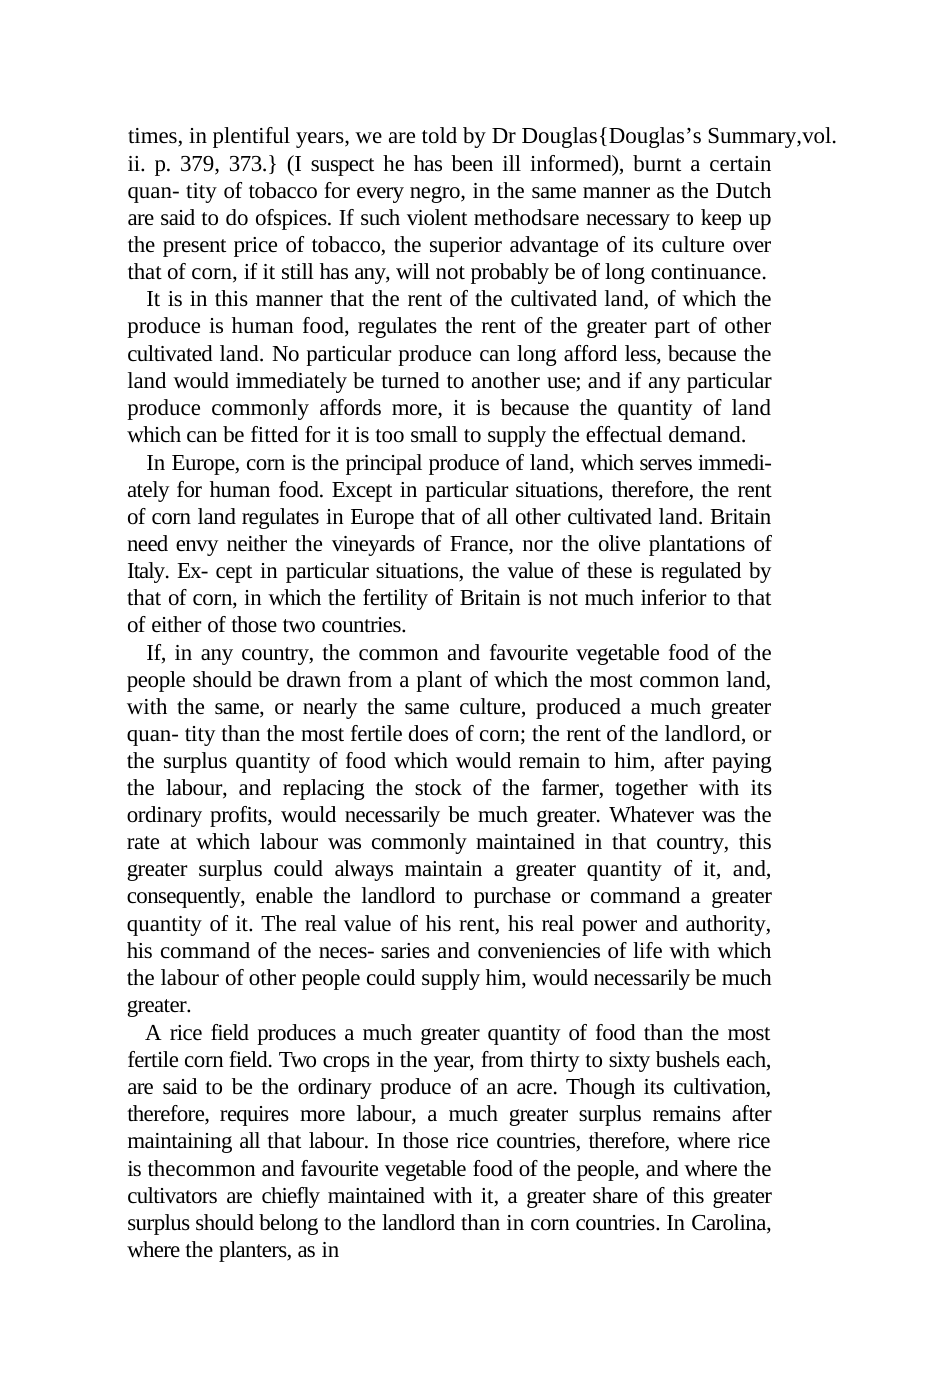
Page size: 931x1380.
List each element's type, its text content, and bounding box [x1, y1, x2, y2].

text times, in plentiful years, we are told by Dr Douglas{Douglas’s Summary,vol. [128, 122, 930, 148]
text In Europe, corn is the principal produce of land, which serves immedi- ately for human food. Except in particular situations, therefore, the rent of corn land regulates in Europe that of all other cultivated land. Britain need envy neither the vineyards of France, nor the olive plantations of Italy. Ex- cept in particular situations, the value of these is regulated by that of corn, in which the fertility of Britain is not much inferior to that of either of those two countries. [127, 449, 772, 637]
text A rice field produces a much greater quantity of food than the most fertile corn field. Two crops in the year, from thirty to sixty bushels each, are said to be the ordinary produce of an acre. Though its cultivation, therefore, requires more labour, a much greater surplus remains after maintaining all that labour. In those rice countries, therefore, where rice is thecommon and favourite vegetable food of the people, and where the cultivators are chiefly maintained with it, a greater share of this greater surplus should belong to the landlord than in corn countries. In Carolina, where the planters, as in [127, 1019, 772, 1262]
text It is in this manner that the rent of the cultivated land, of which the produce is human food, regulates the rent of the greater part of other cultivated land. No particular produce can long afford less, because the land would immediately be turned to another use; and if any particular produce commonly affords more, it is because the quantity of land which can be fitted for it is too small to supply the effectual demand. [127, 286, 771, 447]
text If, in any country, the common and favourite vegetable food of the people should be drawn from a plant of which the most common land, with the same, or nearly the same culture, produced a much greater quan- tity than the most fertile does of corn; the rent of the landlord, or the surplus quantity of food which would remain to him, after paying the labour, and replacing the stock of the farmer, together with its ordinary profits, would necessarily be much greater. Whatever was the rate at which labour was commonly maintained in that country, this greater surplus could always maintain a greater quantity of it, and, consequently, enable the landlord to purchase or command a greater quantity of it. The real value of his rent, his real power and authority, his command of the neces- saries and conveniencies of life with which the labour of other people could supply him, would necessarily be much greater. [127, 639, 772, 1017]
text ii. p. 379, 373.} (I suspect he has been ill informed), burnt a certain quan- tity of tobacco for every negro, in the same manner as the Dutch are said to do ofspices. If such violent methodsare necessary to keep up the present price of tobacco, the superior advantage of its culture over that of corn, if it still has any, will not probably be of long continuance. [127, 150, 772, 284]
